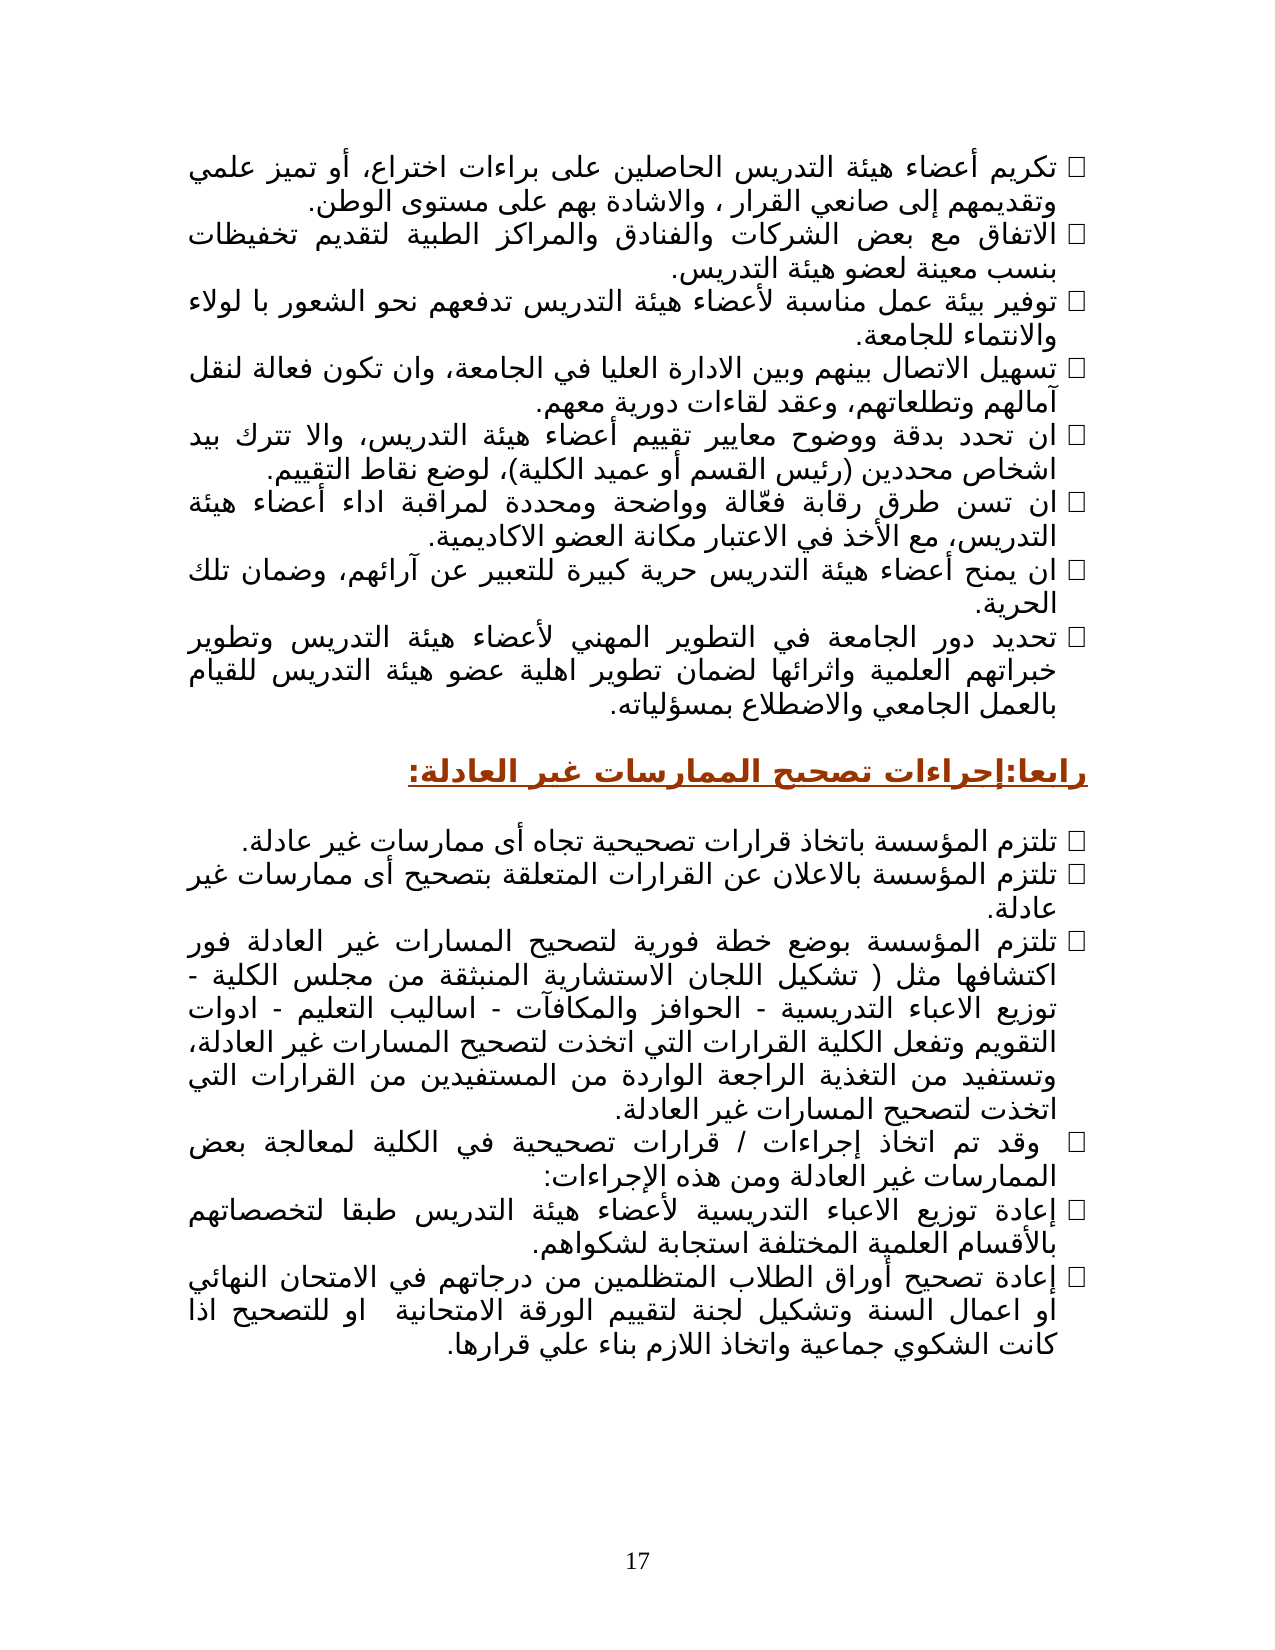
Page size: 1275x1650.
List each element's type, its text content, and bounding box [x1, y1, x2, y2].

list ان تسن طرق رقابة فعّالة وواضحة ومحددة لمراقبة اداء أعضاء هيئة التدريس، مع الأخذ في الاعتبار مكانة العضو الاكاديمية. [187, 485, 1087, 552]
list إعادة تصحیح أوراق الطلاب المتظلمین من درجاتھم في الامتحان النهائي او اعمال السنة وتشكيل لجنة لتقييم الورقة الامتحانية او للتصحيح اذا كانت الشكوي جماعية واتخاذ اللازم بناء علي قرارها. [187, 1260, 1087, 1360]
list تحديد دور الجامعة في التطوير المهني لأعضاء هيئة التدريس وتطوير خبراتهم العلمية واثرائها لضمان تطوير اهلية عضو هيئة التدريس للقيام بالعمل الجامعي والاضطلاع بمسؤلياته. [187, 619, 1087, 720]
list تلتزم المؤسسة باتخاذ قرارات تصحيحية تجاه أى ممارسات غير عادلة. [187, 824, 1087, 857]
list ان تحدد بدقة ووضوح معايير تقييم أعضاء هيئة التدريس، والا تترك بيد اشخاص محددين (رئيس القسم أو عميد الكلية)، لوضع نقاط التقييم. [187, 418, 1087, 485]
list ان يمنح أعضاء هيئة التدريس حرية كبيرة للتعبير عن آرائهم، وضمان تلك الحرية. [187, 552, 1087, 619]
list إعادة توزيع الاعباء التدريسية لأعضاء ھیئة التدریس طبقا لتخصصاتھم بالأقسام العلمیة المختلفة استجابة لشكواهم. [187, 1193, 1087, 1260]
list تكريم أعضاء هيئة التدريس الحاصلين على براءات اختراع، أو تميز علمي وتقديمهم إلى صانعي القرار ، والاشادة بهم على مستوى الوطن. [187, 150, 1087, 217]
list توفير بيئة عمل مناسبة لأعضاء هيئة التدريس تدفعهم نحو الشعور با لولاء والانتماء للجامعة. [187, 284, 1087, 351]
list تسهيل الاتصال بينهم وبين الادارة العليا في الجامعة، وان تكون فعالة لنقل آمالهم وتطلعاتهم، وعقد لقاءات دورية معهم. [187, 351, 1087, 418]
text رابعا:إجراءات تصحیح الممارسات غیر العادلة: [187, 754, 1087, 790]
list وقد تم اتخاذ إجراءات / قرارات تصحیحیة في الكلیة لمعالجة بعض الممارسات غیر العادلة ومن ھذه الإجراءات: [187, 1126, 1087, 1193]
list الاتفاق مع بعض الشركات والفنادق والمراكز الطبية لتقديم تخفيظات بنسب معينة لعضو هيئة التدريس. [187, 217, 1087, 284]
list تلتزم المؤسسة بوضع خطة فورية لتصحيح المسارات غير العادلة فور اكتشافها مثل ( تشكيل اللجان الاستشارية المنبثقة من مجلس الكلية - توزيع الاعباء التدريسية - الحوافز والمكافآت - اساليب التعليم - ادوات التقويم وتفعل الكلية القرارات التي اتخذت لتصحيح المسارات غير العادلة، وتستفيد من التغذية الراجعة الواردة من المستفيدين من القرارات التي اتخذت لتصحيح المسارات غير العادلة. [187, 924, 1087, 1126]
list تلتزم المؤسسة بالاعلان عن القرارات المتعلقة بتصحيح أى ممارسات غير عادلة. [187, 857, 1087, 924]
